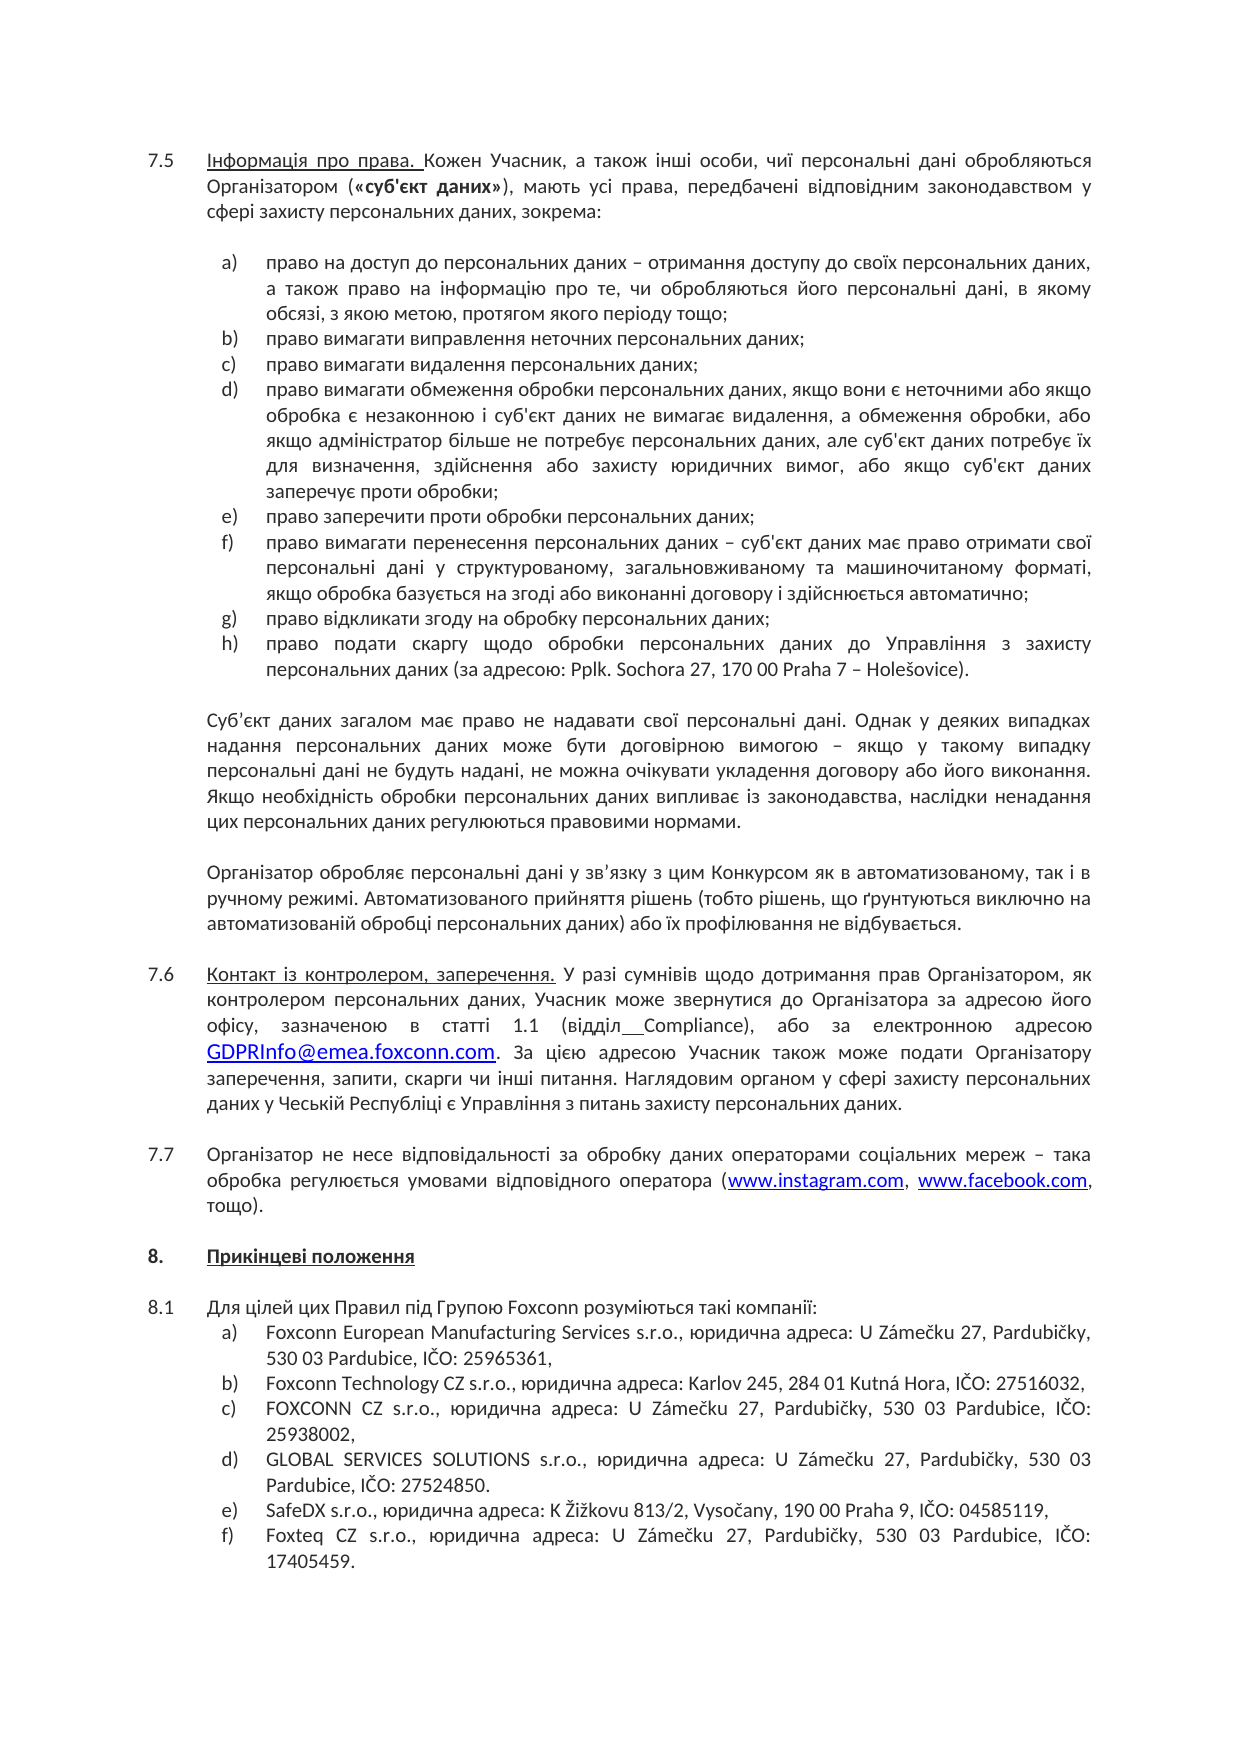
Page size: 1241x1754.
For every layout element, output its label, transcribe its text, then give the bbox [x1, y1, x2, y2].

list право подати скаргу щодо обробки персональних даних до Управління з захисту персональних даних (за адресою: Pplk. Sochora 27, 170 00 Praha 7 – Holešovice). [221, 631, 1093, 681]
list GLOBAL SERVICES SOLUTIONS s.r.o., юридична адреса: U Zámečku 27, Pardubičky, 530 03 Pardubice, IČO: 27524850. [221, 1446, 1093, 1497]
list Для цілей цих Правил під Групою Foxconn розуміються такі компанії: [148, 1294, 1093, 1319]
list Прикінцеві положення [148, 1243, 1093, 1268]
list Контакт із контролером, заперечення. У разі сумнівів щодо дотримання прав Організатором, як контролером персональних даних, Учасник може звернутися до Організатора за адресою його офісу, зазначеною в статті 1.1 (відділ Compliance), або за електронною адресою GDPRInfo@emea.foxconn.com. За цією адресою Учасник також може подати Організатору заперечення, запити, скарги чи інші питання. Наглядовим органом у сфері захисту персональних даних у Чеській Республіці є Управління з питань захисту персональних даних. [148, 961, 1093, 1116]
list право вимагати обмеження обробки персональних даних, якщо вони є неточними або якщо обробка є незаконною і суб'єкт даних не вимагає видалення, а обмеження обробки, або якщо адміністратор більше не потребує персональних даних, але суб'єкт даних потребує їх для визначення, здійснення або захисту юридичних вимог, або якщо суб'єкт даних заперечує проти обробки; [221, 376, 1093, 503]
list право відкликати згоду на обробку персональних даних; [221, 605, 1093, 631]
list право на доступ до персональних даних – отримання доступу до своїх персональних даних, а також право на інформацію про те, чи обробляються його персональні дані, в якому обсязі, з якою метою, протягом якого періоду тощо; [221, 249, 1093, 326]
list SafeDX s.r.o., юридична адреса: K Žižkovu 813/2, Vysočany, 190 00 Praha 9, IČO: 04585119, [221, 1497, 1093, 1523]
list право вимагати перенесення персональних даних – суб'єкт даних має право отримати свої персональні дані у структурованому, загальновживаному та машиночитаному форматі, якщо обробка базується на згоді або виконанні договору і здійснюється автоматично; [221, 529, 1093, 605]
list право вимагати видалення персональних даних; [221, 351, 1093, 376]
list право вимагати виправлення неточних персональних даних; [221, 326, 1093, 351]
list Суб’єкт даних загалом має право не надавати свої персональні дані. Однак у деяких випадках надання персональних даних може бути договірною вимогою – якщо у такому випадку персональні дані не будуть надані, не можна очікувати укладення договору або його виконання. Якщо необхідність обробки персональних даних випливає із законодавства, наслідки ненадання цих персональних даних регулюються правовими нормами. [207, 707, 1093, 834]
list Організатор не несе відповідальності за обробку даних операторами соціальних мереж – така обробка регулюється умовами відповідного оператора (www.instagram.com, www.facebook.com, тощо). [148, 1141, 1093, 1218]
list право заперечити проти обробки персональних даних; [221, 503, 1093, 529]
list Інформація про права. Кожен Учасник, а також інші особи, чиї персональні дані обробляються Організатором («суб'єкт даних»), мають усі права, передбачені відповідним законодавством у сфері захисту персональних даних, зокрема: [148, 148, 1093, 224]
list Організатор обробляє персональні дані у зв’язку з цим Конкурсом як в автоматизованому, так і в ручному режимі. Автоматизованого прийняття рішень (тобто рішень, що ґрунтуються виключно на автоматизованій обробці персональних даних) або їх профілювання не відбувається. [207, 859, 1093, 936]
list Foxconn European Manufacturing Services s.r.o., юридична адреса: U Zámečku 27, Pardubičky, 530 03 Pardubice, IČO: 25965361, [221, 1319, 1093, 1370]
list FOXCONN CZ s.r.o., юридична адреса: U Zámečku 27, Pardubičky, 530 03 Pardubice, IČO: 25938002, [221, 1396, 1093, 1446]
list Foxteq CZ s.r.o., юридична адреса: U Zámečku 27, Pardubičky, 530 03 Pardubice, IČO: 17405459. [221, 1523, 1093, 1573]
list Foxconn Technology CZ s.r.o., юридична адреса: Karlov 245, 284 01 Kutná Hora, IČO: 27516032, [221, 1370, 1093, 1396]
